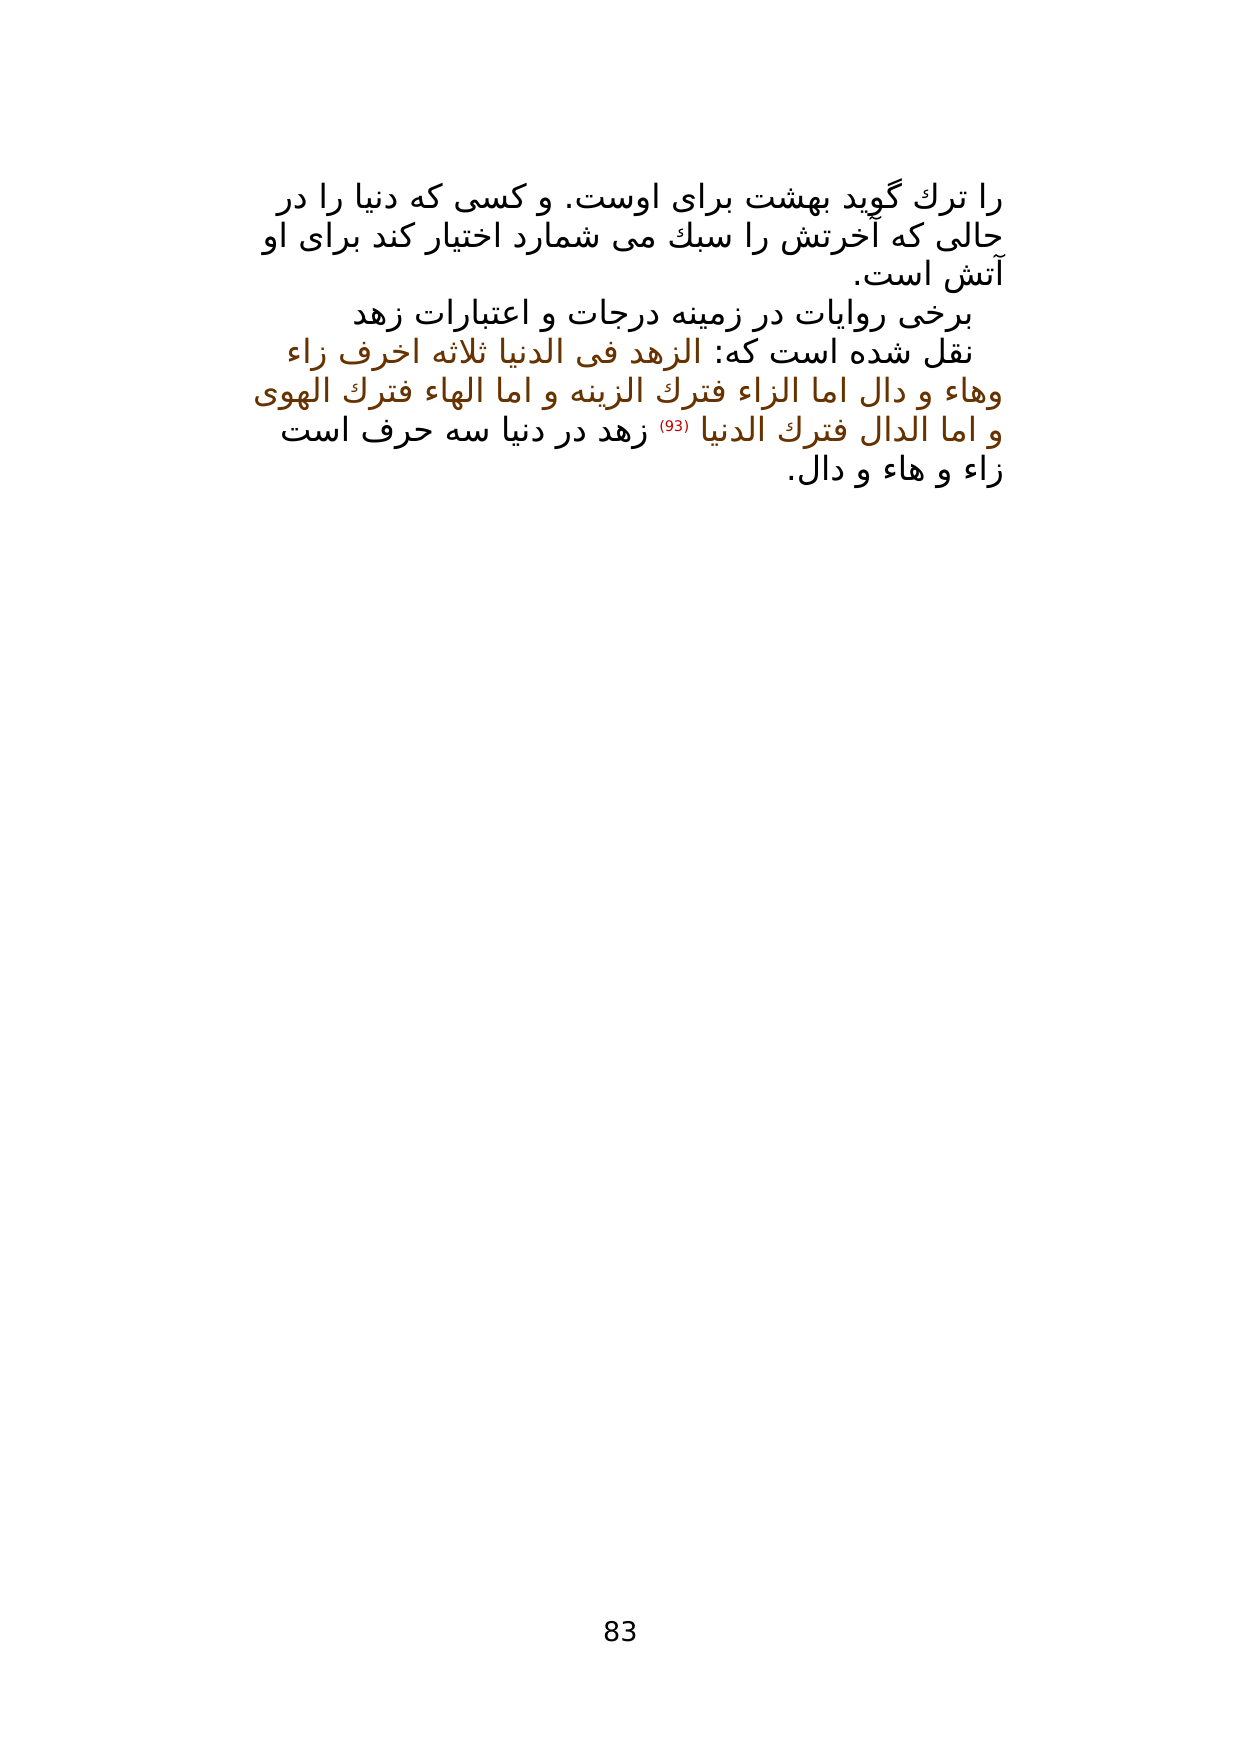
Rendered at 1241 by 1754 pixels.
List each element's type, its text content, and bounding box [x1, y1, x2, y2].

text نقل شده است كه: الزهد فى الدنيا ثلاثه اخرف زاء وهاء و دال اما الزاء فترك الزينه و اما الهاء فترك الهوى و اما الدال فترك الدنيا (93) زهد در دنيا سه حرف است زاء و هاء و دال. [236, 333, 1004, 488]
text برخى روايات در زمينه درجات و اعتبارات زهد [236, 294, 1004, 333]
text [236, 177, 1004, 294]
